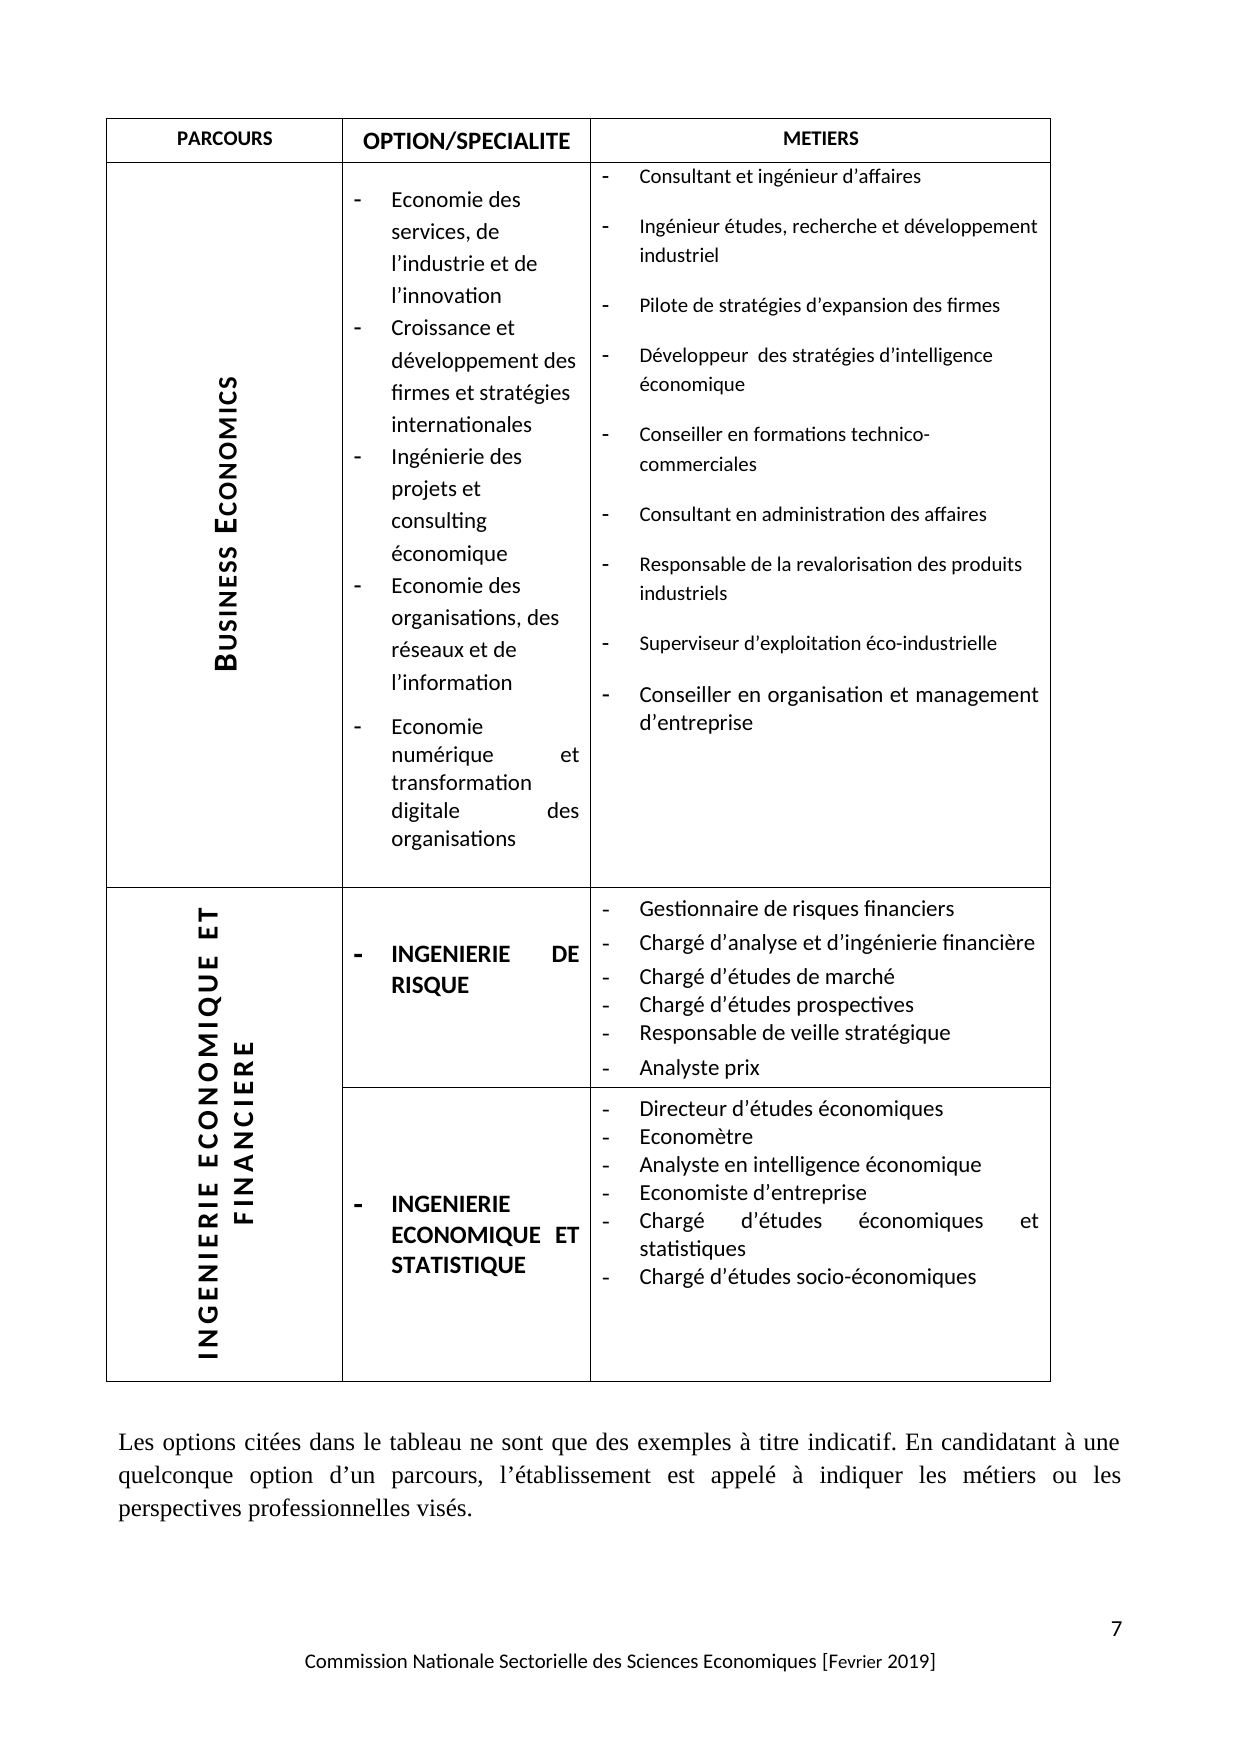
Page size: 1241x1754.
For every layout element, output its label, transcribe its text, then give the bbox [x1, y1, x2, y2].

table_cell Economie des services, de l’industrie et de l’innovation Croissance et développement des firmes et stratégies internationales Ingénierie des projets et consulting économique Economie des organisations, des réseaux et de l’information Economie numérique et transformation digitale des organisations [343, 163, 590, 887]
table_cell INGENIERIE ECONOMIQUE ET FINANCIERE [107, 888, 342, 1381]
table_header PARCOURS [107, 119, 342, 162]
table_cell Consultant et ingénieur d’affaires Ingénieur études, recherche et développement industriel Pilote de stratégies d’expansion des firmes Développeur des stratégies d’intelligence économique Conseiller en formations technico-commerciales Consultant en administration des affaires Responsable de la revalorisation des produits industriels Superviseur d’exploitation éco-industrielle Conseiller en organisation et management d’entreprise [591, 163, 1050, 887]
table_cell Business Economics [107, 163, 342, 887]
table_cell INGENIERIE DE RISQUE [343, 888, 590, 1087]
text Les options citées dans le tableau ne sont que des exemples à titre indicatif. En candidatant à une quelconque option d’un parcours, l’établissement est appelé à indiquer les métiers ou les perspectives professionnelles visés. [118, 1427, 1122, 1522]
table_header METIERS [591, 119, 1050, 162]
table_cell INGENIERIE ECONOMIQUE ET STATISTIQUE [343, 1088, 590, 1381]
table_cell Gestionnaire de risques financiers Chargé d’analyse et d’ingénierie financière Chargé d’études de marché Chargé d’études prospectives Responsable de veille stratégique Analyste prix [591, 888, 1050, 1087]
table_header OPTION/SPECIALITE [343, 119, 590, 162]
table_cell Directeur d’études économiques Economètre Analyste en intelligence économique Economiste d’entreprise Chargé d’études économiques et statistiques Chargé d’études socio-économiques [591, 1088, 1050, 1381]
